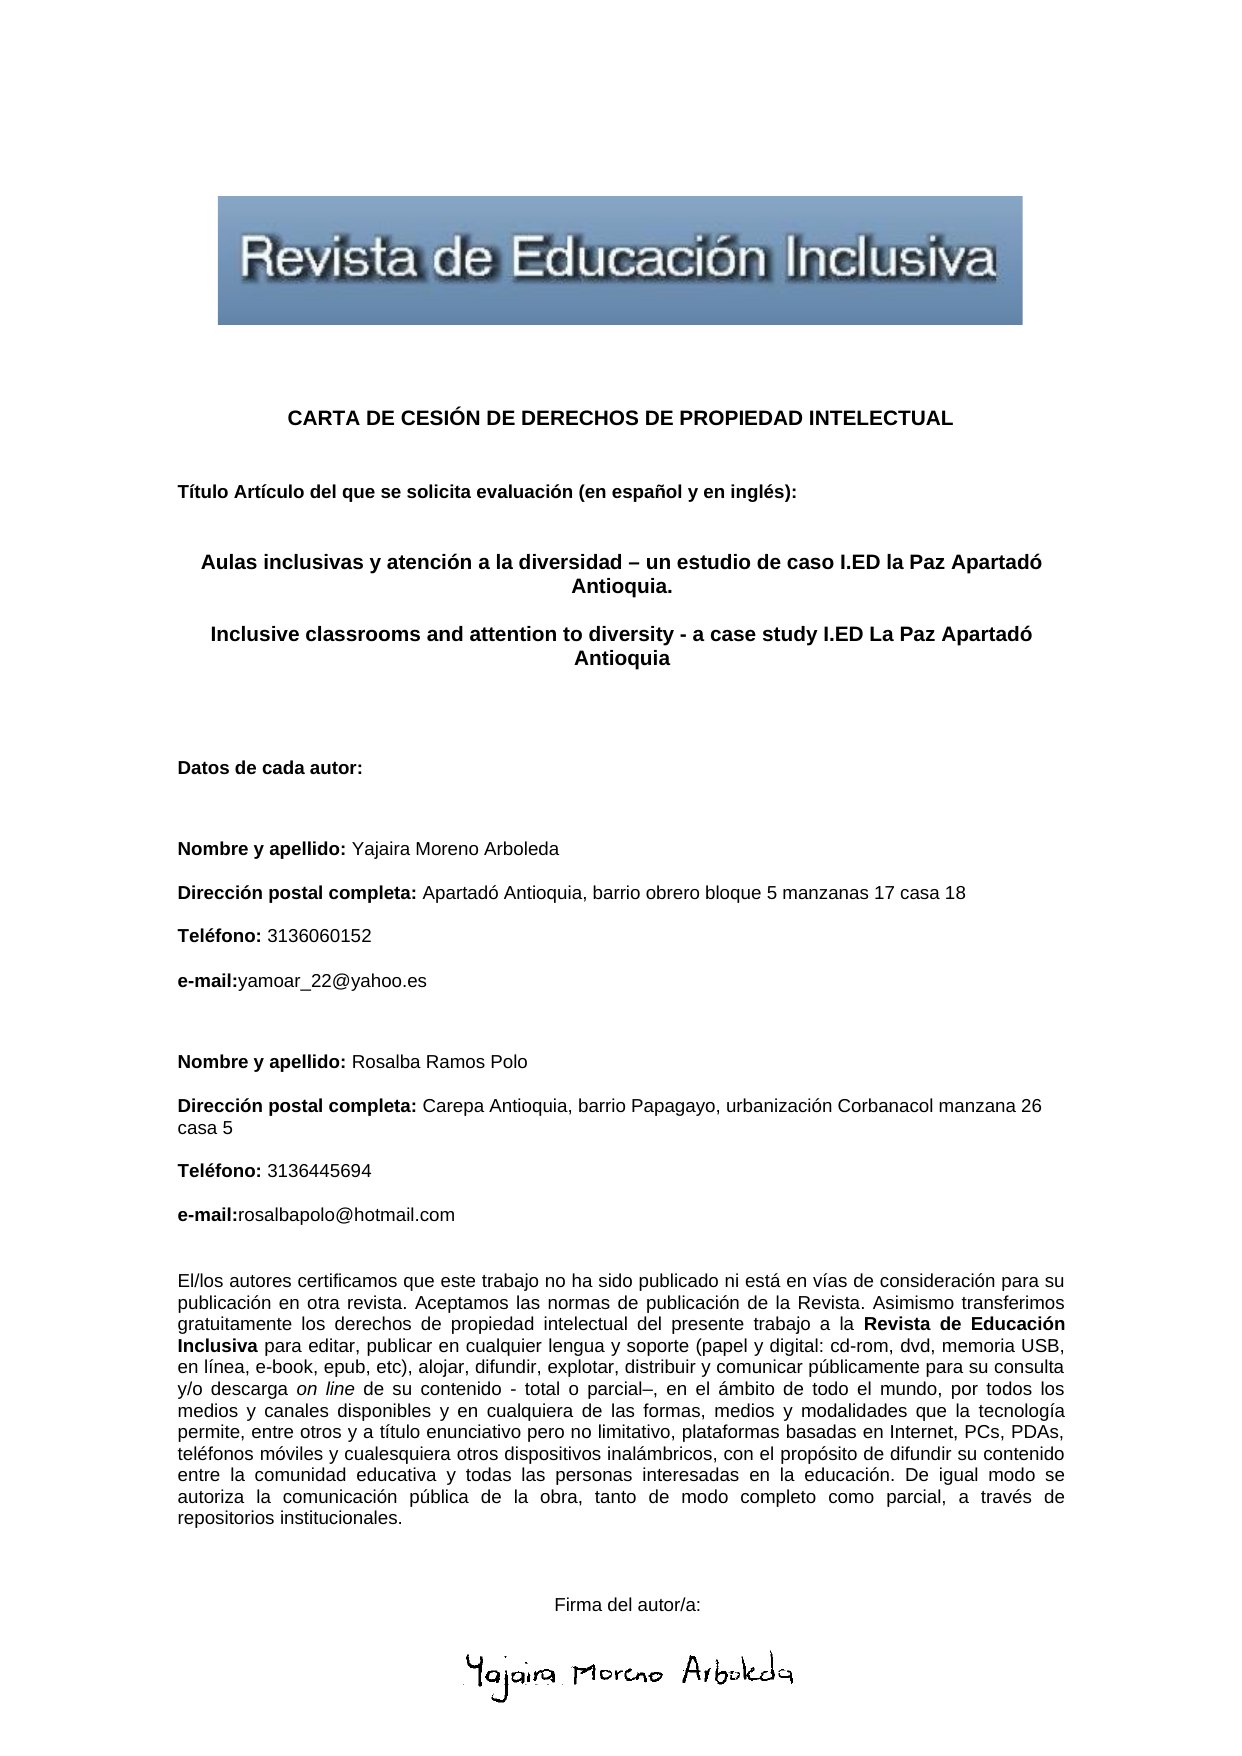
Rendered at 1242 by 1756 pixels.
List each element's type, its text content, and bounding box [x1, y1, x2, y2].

text e-mail:rosalbapolo@hotmail.com [177, 1204, 1077, 1226]
text Dirección postal completa: Carepa Antioquia, barrio Papagayo, urbanización Corbanacol manzana 26 casa 5 [177, 1095, 1077, 1138]
text Teléfono: 3136060152 [177, 925, 1077, 947]
text Nombre y apellido: Yajaira Moreno Arboleda [177, 838, 1077, 859]
text CARTA DE CESIÓN DE DERECHOS DE PROPIEDAD INTELECTUAL [285, 406, 956, 430]
text Teléfono: 3136445694 [177, 1160, 1077, 1182]
subtitle Título Artículo del que se solicita evaluación (en español y en inglés): [177, 481, 1077, 502]
picture [217, 196, 1023, 325]
text Firma del autor/a: [285, 1593, 970, 1615]
text Dirección postal completa: Apartadó Antioquia, barrio obrero bloque 5 manzanas 17 casa 18 [177, 882, 1077, 904]
text El/los autores certificamos que este trabajo no ha sido publicado ni está en vías de consideración para su publicación en otra revista. Aceptamos las normas de publicación de la Revista. Asimismo transferimos gratuitamente los derechos de propiedad intelectual del presente trabajo a la Revista de Educación Inclusiva para editar, publicar en cualquier lengua y soporte (papel y digital: cd-rom, dvd, memoria USB, en línea, e-book, epub, etc), alojar, difundir, explotar, distribuir y comunicar públicamente para su consulta y/o descarga on line de su contenido - total o parcial–, en el ámbito de todo el mundo, por todos los medios y canales disponibles y en cualquiera de las formas, medios y modalidades que la tecnología permite, entre otros y a título enunciativo pero no limitativo, plataformas basadas en Internet, PCs, PDAs, teléfonos móviles y cualesquiera otros dispositivos inalámbricos, con el propósito de difundir su contenido entre la comunidad educativa y todas las personas interesadas en la educación. De igual modo se autoriza la comunicación pública de la obra, tanto de modo completo como parcial, a través de repositorios institucionales. [177, 1270, 1065, 1529]
text Inclusive classrooms and attention to diversity - a case study I.ED La Paz Apartadó Antioquia [167, 622, 1077, 670]
text Datos de cada autor: [177, 757, 1077, 778]
text Aulas inclusivas y atención a la diversidad – un estudio de caso I.ED la Paz Apartadó Antioquia. [167, 550, 1077, 598]
text Nombre y apellido: Rosalba Ramos Polo [177, 1051, 1077, 1073]
text e-mail:yamoar_22@yahoo.es [177, 969, 1077, 991]
